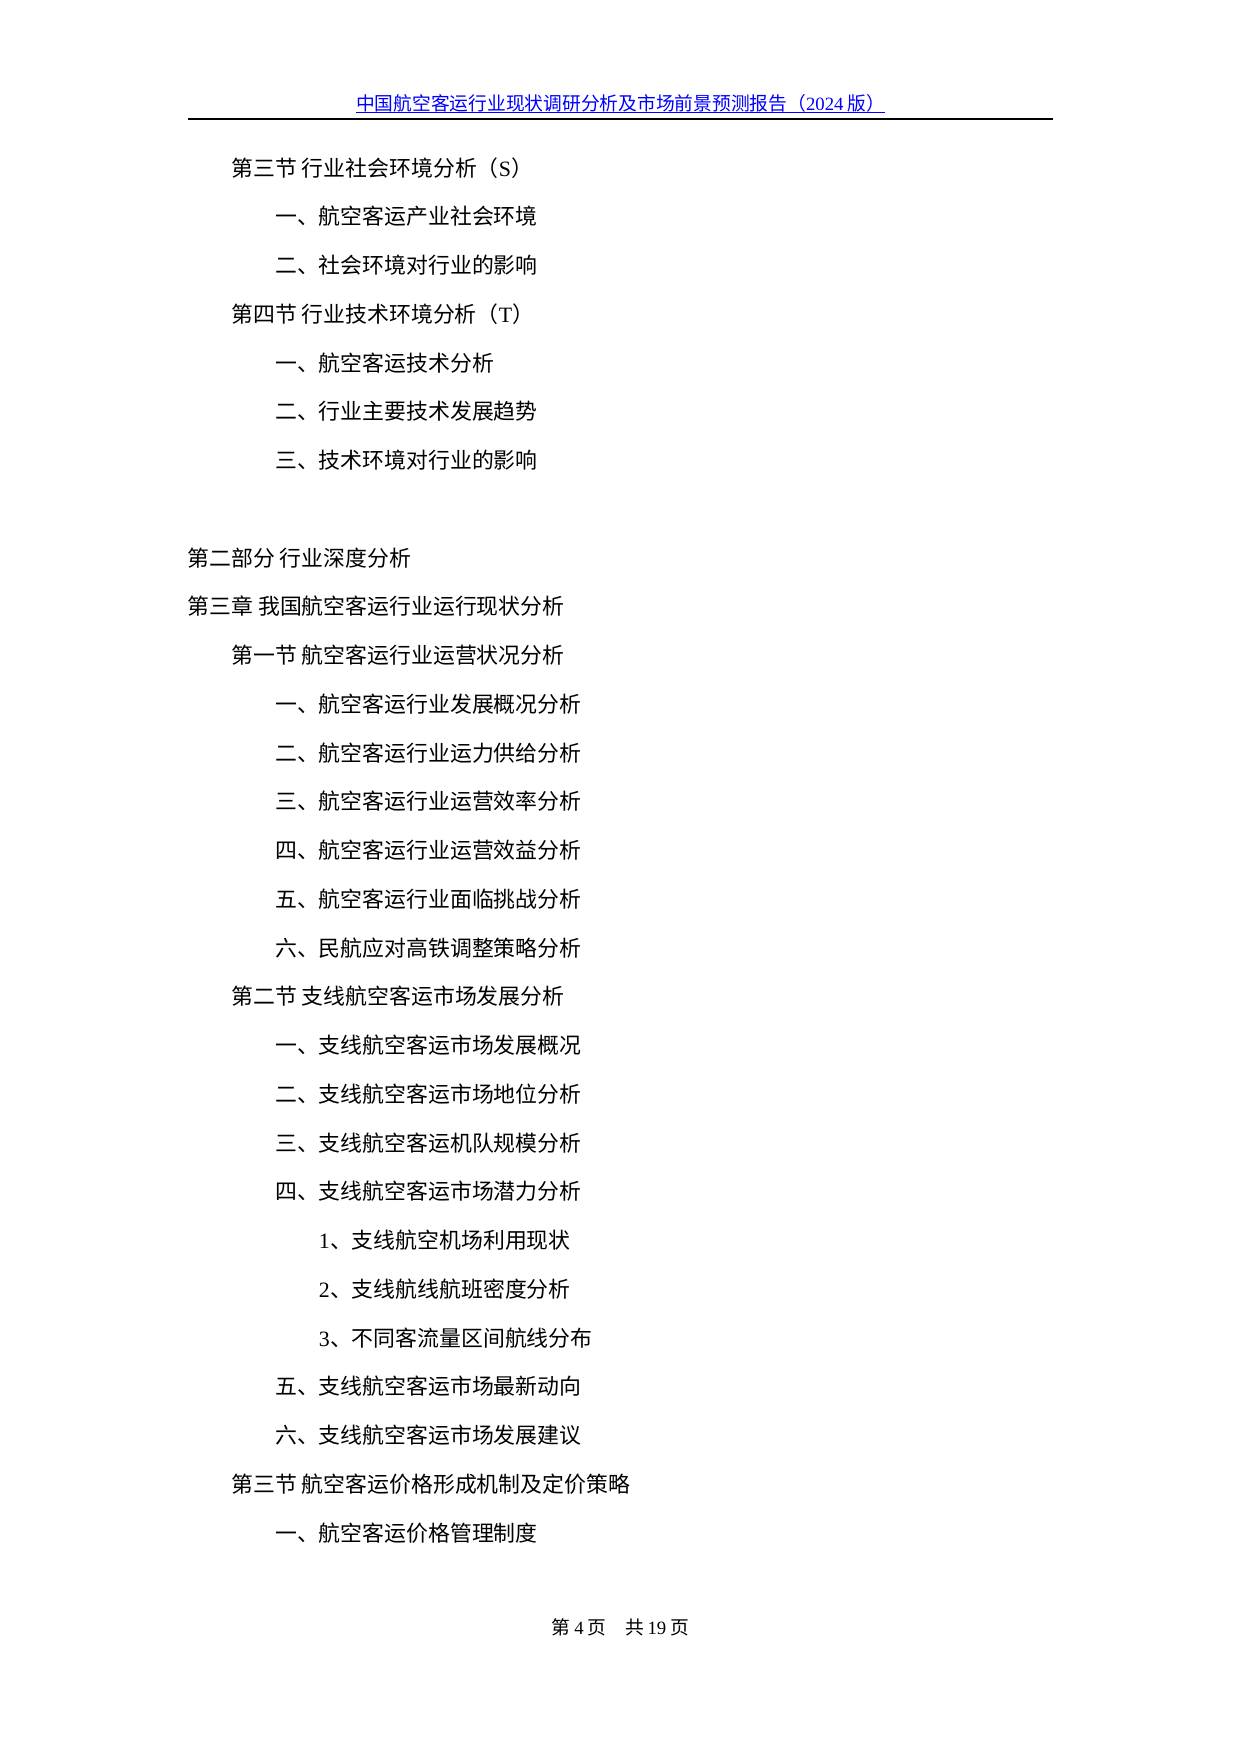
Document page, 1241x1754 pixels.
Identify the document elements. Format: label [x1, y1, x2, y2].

text [187, 150, 1053, 1548]
